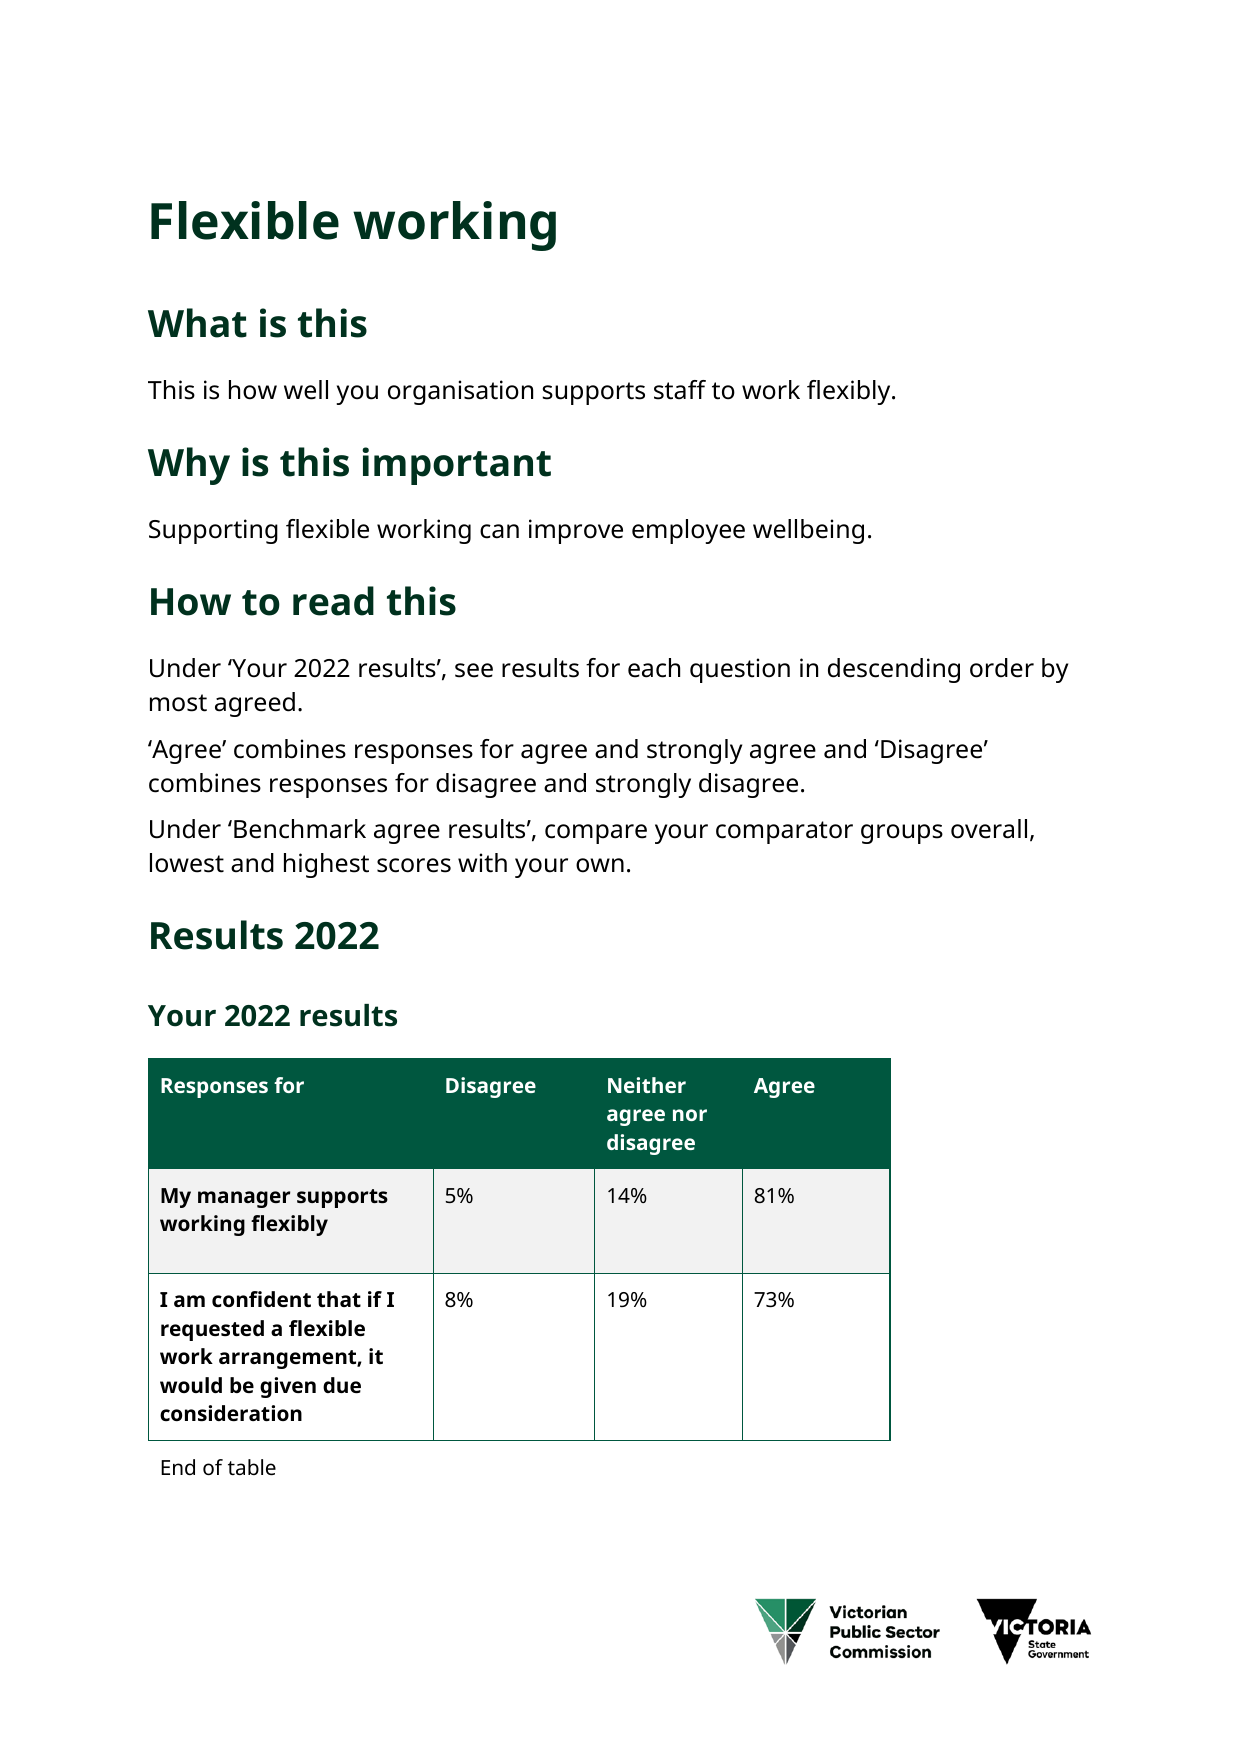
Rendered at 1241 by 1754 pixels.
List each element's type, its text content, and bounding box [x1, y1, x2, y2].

text This is how well you organisation supports staff to work flexibly. [148, 373, 1092, 407]
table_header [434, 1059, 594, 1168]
text Under ‘Your 2022 results’, see results for each question in descending order by most agreed. [148, 651, 1092, 719]
subtitle Your 2022 results [148, 996, 1092, 1035]
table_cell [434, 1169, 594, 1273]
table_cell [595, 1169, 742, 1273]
text Supporting flexible working can improve employee wellbeing. [148, 512, 1092, 546]
subtitle Flexible working [148, 186, 1092, 254]
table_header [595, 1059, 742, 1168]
subtitle Results 2022 [148, 909, 1092, 960]
subtitle How to read this [148, 575, 1092, 626]
picture [754, 1598, 1093, 1666]
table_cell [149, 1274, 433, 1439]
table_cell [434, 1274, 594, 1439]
text Under ‘Benchmark agree results’, compare your comparator groups overall, lowest and highest scores with your own. [148, 812, 1092, 880]
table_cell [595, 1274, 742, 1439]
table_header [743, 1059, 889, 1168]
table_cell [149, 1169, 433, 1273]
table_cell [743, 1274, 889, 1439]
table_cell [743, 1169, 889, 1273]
subtitle What is this [148, 297, 1092, 348]
subtitle Why is this important [148, 436, 1092, 487]
text ‘Agree’ combines responses for agree and strongly agree and ‘Disagree’ combines responses for disagree and strongly disagree. [148, 731, 1092, 799]
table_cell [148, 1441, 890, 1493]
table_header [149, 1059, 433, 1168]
